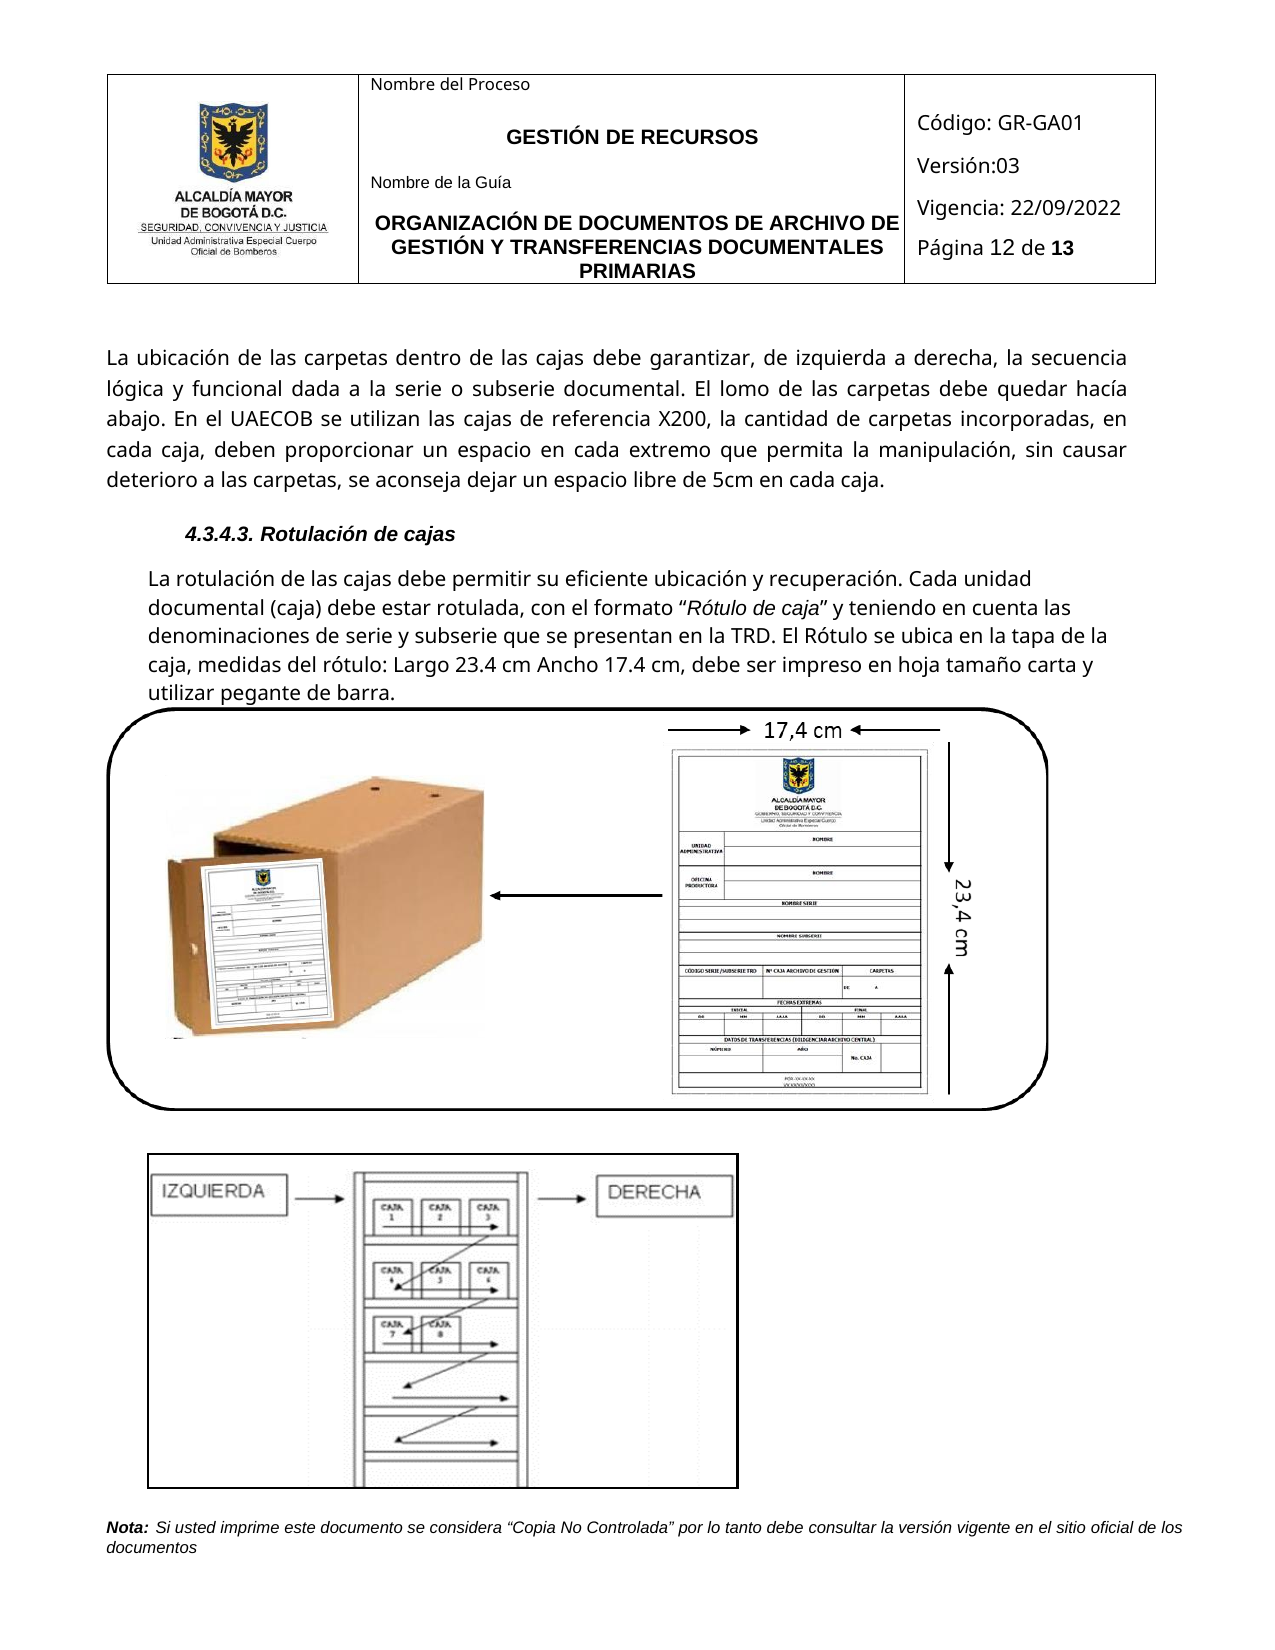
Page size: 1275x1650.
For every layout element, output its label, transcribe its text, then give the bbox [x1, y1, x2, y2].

text La ubicación de las carpetas dentro de las cajas debe garantizar, de izquierda a derecha, la secuencia lógica y funcional dada a la serie o subserie documental. El lomo de las carpetas debe quedar hacía abajo. En el UAECOB se utilizan las cajas de referencia X200, la cantidad de carpetas incorporadas, en cada caja, deben proporcionar un espacio en cada extremo que permita la manipulación, sin causar deterioro a las carpetas, se aconseja dejar un espacio libre de 5cm en cada caja. [106, 343, 1127, 494]
text La rotulación de las cajas debe permitir su eficiente ubicación y recuperación. Cada unidad documental (caja) debe estar rotulada, con el formato “Rótulo de caja” y teniendo en cuenta las denominaciones de serie y subserie que se presentan en la TRD. El Rótulo se ubica en la tapa de la caja, medidas del rótulo: Largo 23.4 cm Ancho 17.4 cm, debe ser impreso en hoja tamaño carta y utilizar pegante de barra. [148, 564, 1143, 707]
picture [136, 101, 329, 258]
picture [150, 1169, 736, 1487]
subtitle Rotulación de cajas [185, 522, 1275, 546]
picture [106, 707, 1049, 1111]
